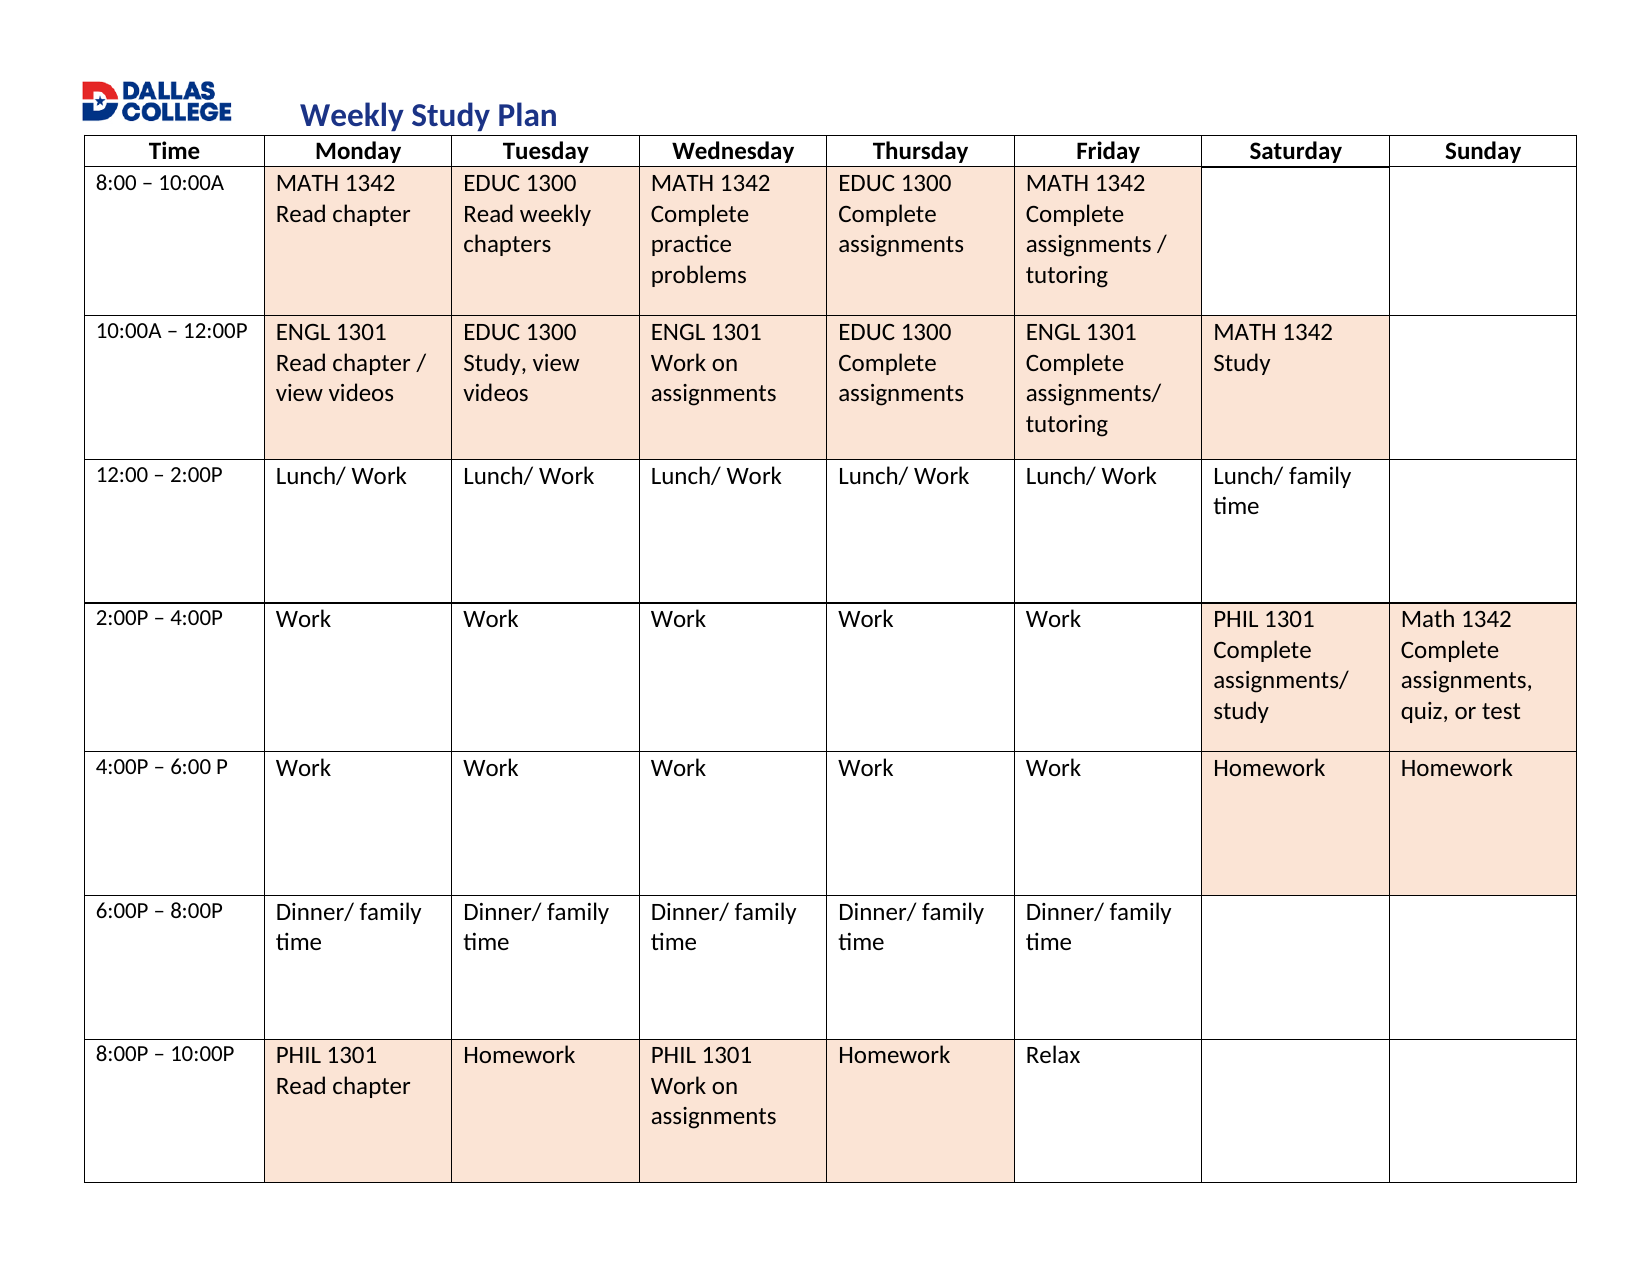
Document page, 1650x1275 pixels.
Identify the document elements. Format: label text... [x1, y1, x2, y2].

table_header Monday [265, 136, 451, 166]
table_cell Homework [827, 1040, 1014, 1182]
table_cell Math 1342 Complete assignments, quiz, or test [1390, 604, 1576, 751]
table_cell MATH 1342 Complete assignments / tutoring [1015, 167, 1201, 315]
table_cell [1390, 896, 1576, 1038]
table_cell Work [452, 604, 639, 751]
table_cell Lunch/ Work [640, 460, 826, 602]
table_cell EDUC 1300 Study, view videos [452, 316, 639, 459]
table_cell Lunch/ Work [452, 460, 639, 602]
table_cell Work [827, 604, 1014, 751]
table_cell ENGL 1301 Complete assignments/ tutoring [1015, 316, 1201, 459]
table_cell Homework [1390, 752, 1576, 895]
table_header Saturday [1202, 136, 1389, 166]
text Weekly Study Plan [75, 75, 1566, 134]
table_cell 8:00P – 10:00P [85, 1040, 264, 1182]
table_cell Dinner/ family time [1015, 896, 1201, 1038]
table_cell Homework [1202, 752, 1389, 895]
table_cell 8:00 – 10:00A [85, 167, 264, 315]
table_cell Work [640, 752, 826, 895]
table_cell Work [1015, 604, 1201, 751]
table_header Sunday [1390, 136, 1576, 166]
table_cell EDUC 1300 Complete assignments [827, 167, 1014, 315]
table_cell MATH 1342 Study [1202, 316, 1389, 459]
table_header Friday [1015, 136, 1201, 166]
table_cell Lunch/ Work [827, 460, 1014, 602]
table_cell [1202, 896, 1389, 1038]
table_cell EDUC 1300 Complete assignments [827, 316, 1014, 459]
table_cell Work [265, 604, 451, 751]
table_cell 6:00P – 8:00P [85, 896, 264, 1038]
table_cell EDUC 1300 Read weekly chapters [452, 167, 639, 315]
table_cell MATH 1342 Read chapter [265, 167, 451, 315]
table_cell Work [452, 752, 639, 895]
table_cell Homework [452, 1040, 639, 1182]
table_cell Work [1015, 752, 1201, 895]
table_header Tuesday [452, 136, 639, 166]
table_cell [1390, 167, 1576, 315]
table_cell Dinner/ family time [640, 896, 826, 1038]
table_cell Work [827, 752, 1014, 895]
table_header Thursday [827, 136, 1014, 166]
table_cell Work [640, 604, 826, 751]
table_cell PHIL 1301 Complete assignments/ study [1202, 604, 1389, 751]
table_cell ENGL 1301 Read chapter / view videos [265, 316, 451, 459]
table_cell [1390, 316, 1576, 459]
table_cell [1202, 1040, 1389, 1182]
table_cell 4:00P – 6:00 P [85, 752, 264, 895]
table_cell Lunch/ Work [1015, 460, 1201, 602]
table_cell [1390, 1040, 1576, 1182]
table_header Wednesday [640, 136, 826, 166]
table_cell 2:00P – 4:00P [85, 604, 264, 751]
table_cell PHIL 1301 Read chapter [265, 1040, 451, 1182]
table_cell [1390, 460, 1576, 602]
table_cell Lunch/ family time [1202, 460, 1389, 602]
table_cell Relax [1015, 1040, 1201, 1182]
table_cell Lunch/ Work [265, 460, 451, 602]
table_cell ENGL 1301 Work on assignments [640, 316, 826, 459]
table_cell Dinner/ family time [265, 896, 451, 1038]
table_cell Dinner/ family time [827, 896, 1014, 1038]
table_cell [1202, 168, 1389, 315]
table_cell 12:00 – 2:00P [85, 460, 264, 602]
table_cell Work [265, 752, 451, 895]
table_cell Dinner/ family time [452, 896, 639, 1038]
table_cell 10:00A – 12:00P [85, 316, 264, 459]
table_cell MATH 1342 Complete practice problems [640, 167, 826, 315]
table_cell PHIL 1301 Work on assignments [640, 1040, 826, 1182]
table_header Time [85, 136, 264, 166]
picture [75, 75, 238, 127]
